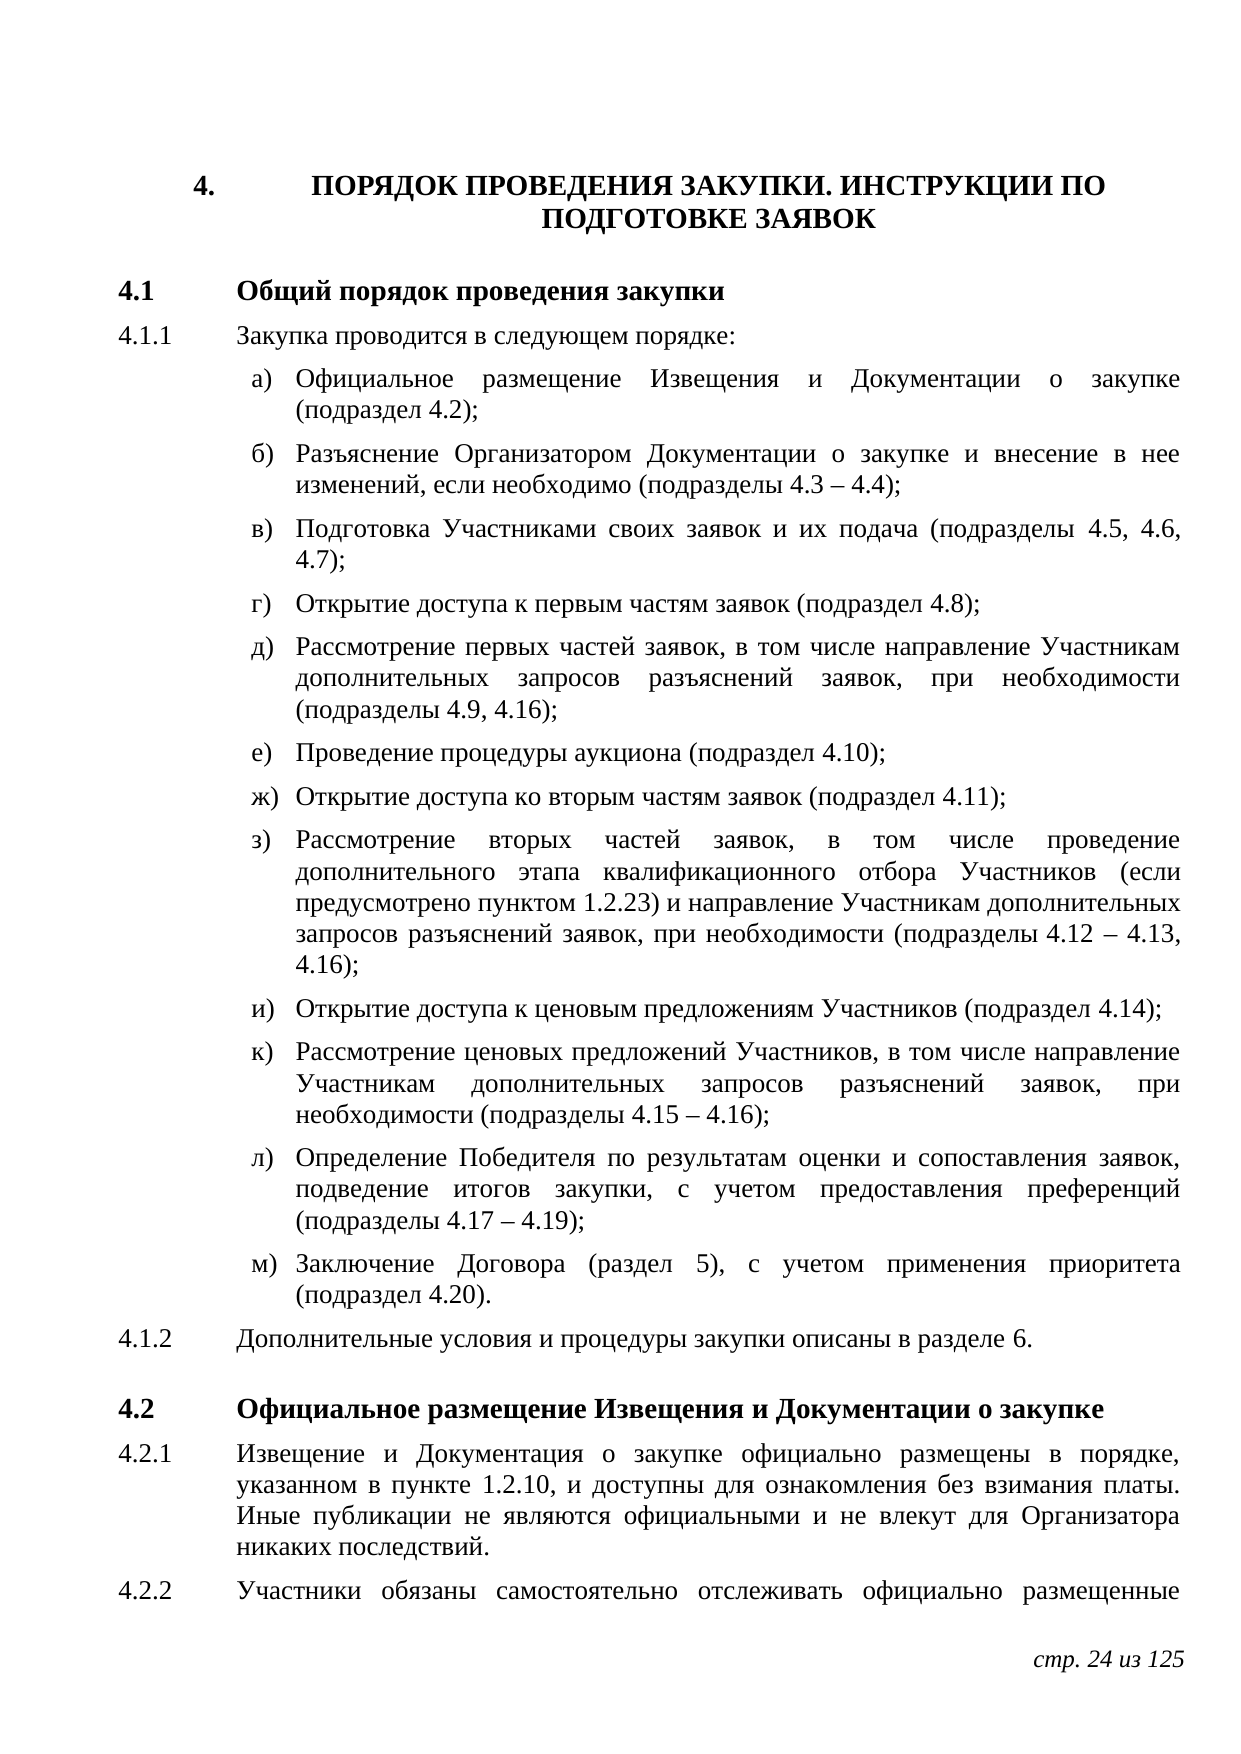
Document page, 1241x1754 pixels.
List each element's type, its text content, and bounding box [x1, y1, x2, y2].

list Открытие доступа к ценовым предложениям Участников (подраздел 4.14); [251, 992, 1181, 1023]
list Открытие доступа ко вторым частям заявок (подраздел 4.11); [251, 780, 1181, 811]
list Официальное размещение Извещения и Документации о закупке (подраздел 4.2); [251, 362, 1181, 425]
subtitle Официальное размещение Извещения и Документации о закупке [118, 1391, 1181, 1424]
text Дополнительные условия и процедуры закупки описаны в разделе 6. [118, 1322, 1181, 1353]
list Проведение процедуры аукциона (подраздел 4.10); [251, 736, 1181, 767]
subtitle Общий порядок проведения закупки [118, 273, 1181, 306]
list Рассмотрение ценовых предложений Участников, в том числе направление Участникам дополнительных запросов разъяснений заявок, при необходимости (подразделы 4.15 – 4.16); [251, 1036, 1181, 1129]
list Заключение Договора (раздел 5), с учетом применения приоритета (подраздел 4.20). [251, 1247, 1181, 1310]
list Открытие доступа к первым частям заявок (подраздел 4.8); [251, 587, 1181, 618]
subtitle ПОРЯДОК ПРОВЕДЕНИЯ ЗАКУПКИ. ИНСТРУКЦИИ ПО ПОДГОТОВКЕ ЗАЯВОК [118, 168, 1181, 235]
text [118, 1574, 1181, 1605]
list Подготовка Участниками своих заявок и их подача (подразделы 4.5, 4.6, 4.7); [251, 512, 1181, 574]
list Разъяснение Организатором Документации о закупке и внесение в нее изменений, если необходимо (подразделы 4.3 – 4.4); [251, 437, 1181, 499]
list Определение Победителя по результатам оценки и сопоставления заявок, подведение итогов закупки, с учетом предоставления преференций (подразделы 4.17 – 4.19); [251, 1141, 1181, 1235]
list Рассмотрение вторых частей заявок, в том числе проведение дополнительного этапа квалификационного отбора Участников (если предусмотрено пунктом 1.2.23) и направление Участникам дополнительных запросов разъяснений заявок, при необходимости (подразделы 4.12 – 4.13, 4.16); [251, 824, 1181, 979]
text Закупка проводится в следующем порядке: [118, 319, 1181, 350]
list Рассмотрение первых частей заявок, в том числе направление Участникам дополнительных запросов разъяснений заявок, при необходимости (подразделы 4.9, 4.16); [251, 630, 1181, 724]
text Извещение и Документация о закупке официально размещены в порядке, указанном в пункте 1.2.10, и доступны для ознакомления без взимания платы. Иные публикации не являются официальными и не влекут для Организатора никаких последствий. [118, 1437, 1181, 1561]
